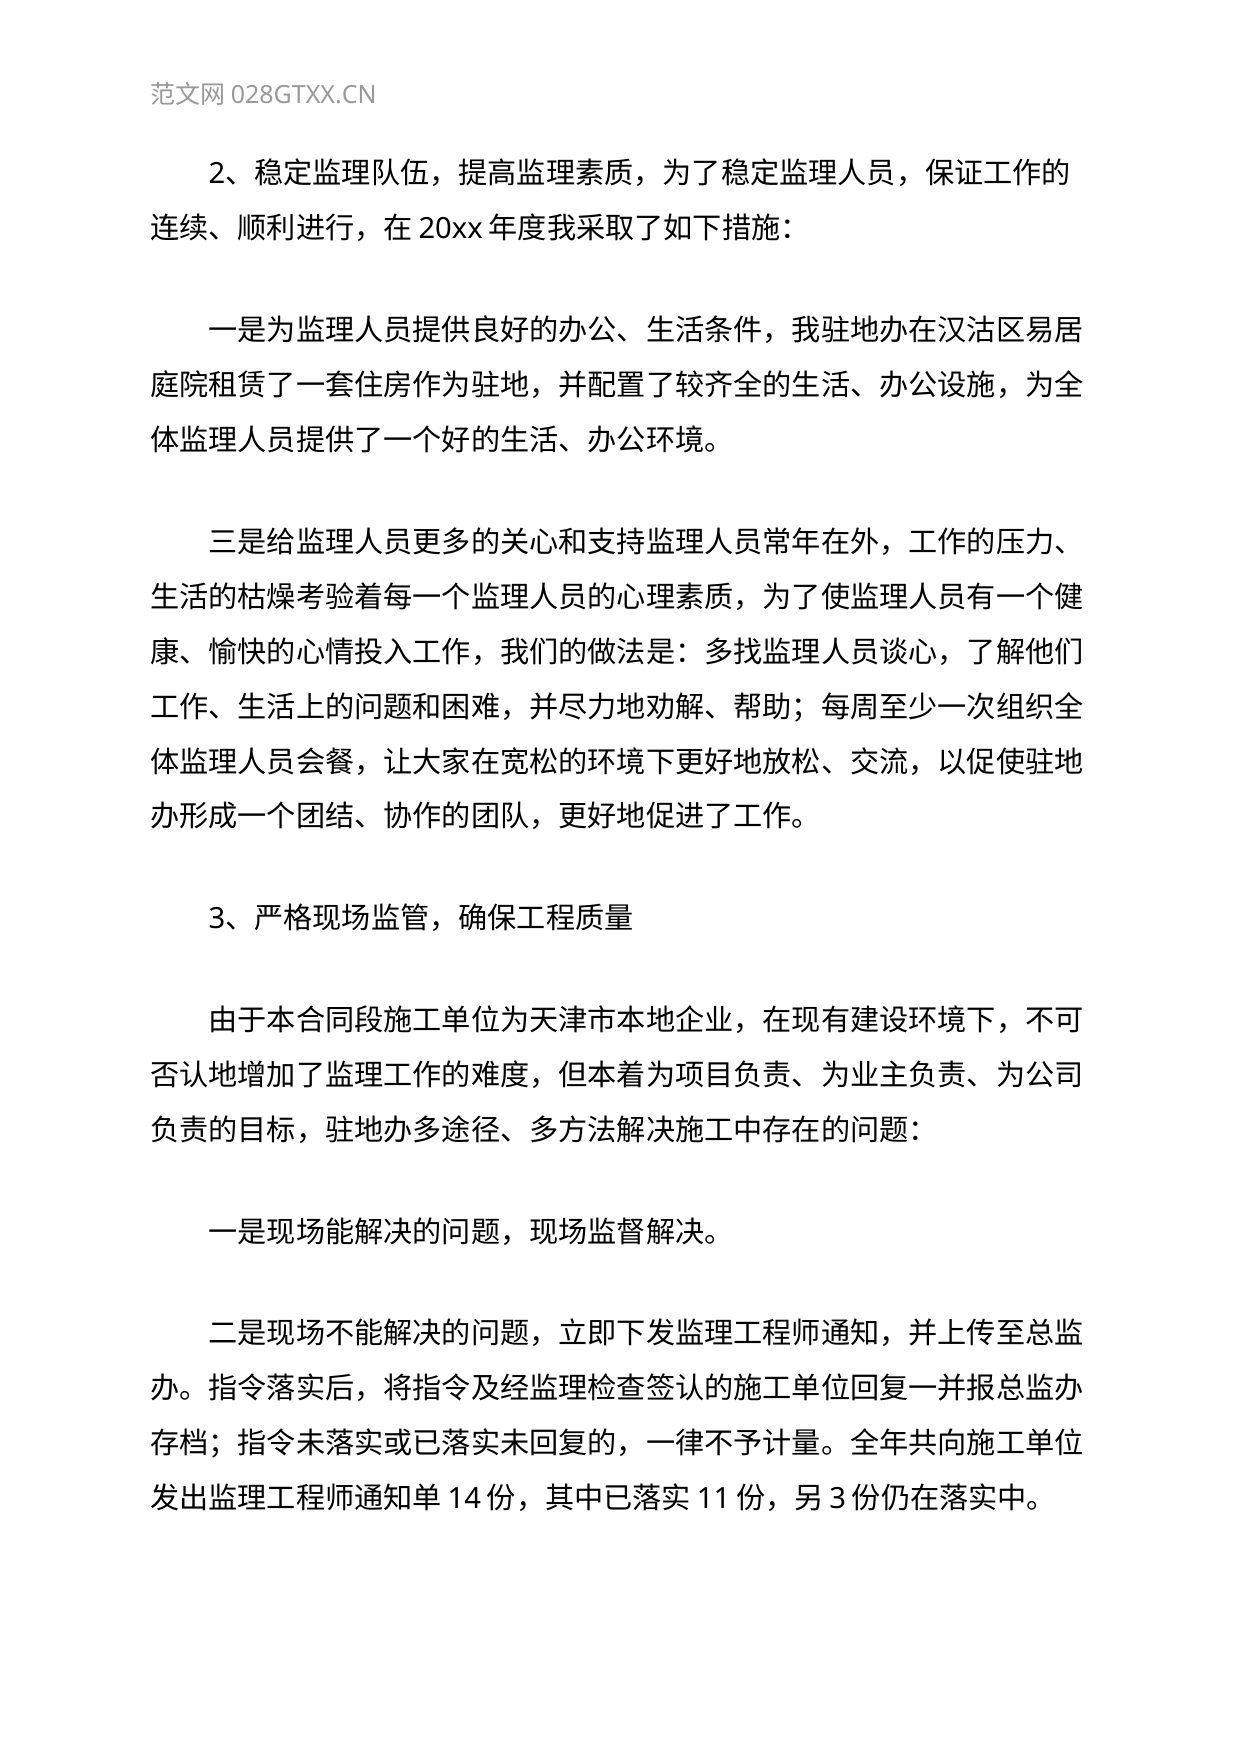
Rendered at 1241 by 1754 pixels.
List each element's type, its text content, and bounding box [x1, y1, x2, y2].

text 3、严格现场监管，确保工程质量 [150, 895, 1090, 937]
text 一是为监理人员提供良好的办公、生活条件，我驻地办在汉沽区易居庭院租赁了一套住房作为驻地，并配置了较齐全的生活、办公设施，为全体监理人员提供了一个好的生活、办公环境。 [150, 307, 1090, 459]
text 2、稳定监理队伍，提高监理素质，为了稳定监理人员，保证工作的连续、顺利进行，在20xx年度我采取了如下措施： [150, 150, 1090, 247]
text 二是现场不能解决的问题，立即下发监理工程师通知，并上传至总监办。指令落实后，将指令及经监理检查签认的施工单位回复一并报总监办存档；指令未落实或已落实未回复的，一律不予计量。全年共向施工单位发出监理工程师通知单14份，其中已落实11份，另3份仍在落实中。 [150, 1310, 1090, 1517]
text 一是现场能解决的问题，现场监督解决。 [150, 1208, 1090, 1251]
text 三是给监理人员更多的关心和支持监理人员常年在外，工作的压力、生活的枯燥考验着每一个监理人员的心理素质，为了使监理人员有一个健康、愉快的心情投入工作，我们的做法是：多找监理人员谈心，了解他们工作、生活上的问题和困难，并尽力地劝解、帮助；每周至少一次组织全体监理人员会餐，让大家在宽松的环境下更好地放松、交流，以促使驻地办形成一个团结、协作的团队，更好地促进了工作。 [150, 518, 1090, 835]
text 由于本合同段施工单位为天津市本地企业，在现有建设环境下，不可否认地增加了监理工作的难度，但本着为项目负责、为业主负责、为公司负责的目标，驻地办多途径、多方法解决施工中存在的问题： [150, 997, 1090, 1149]
